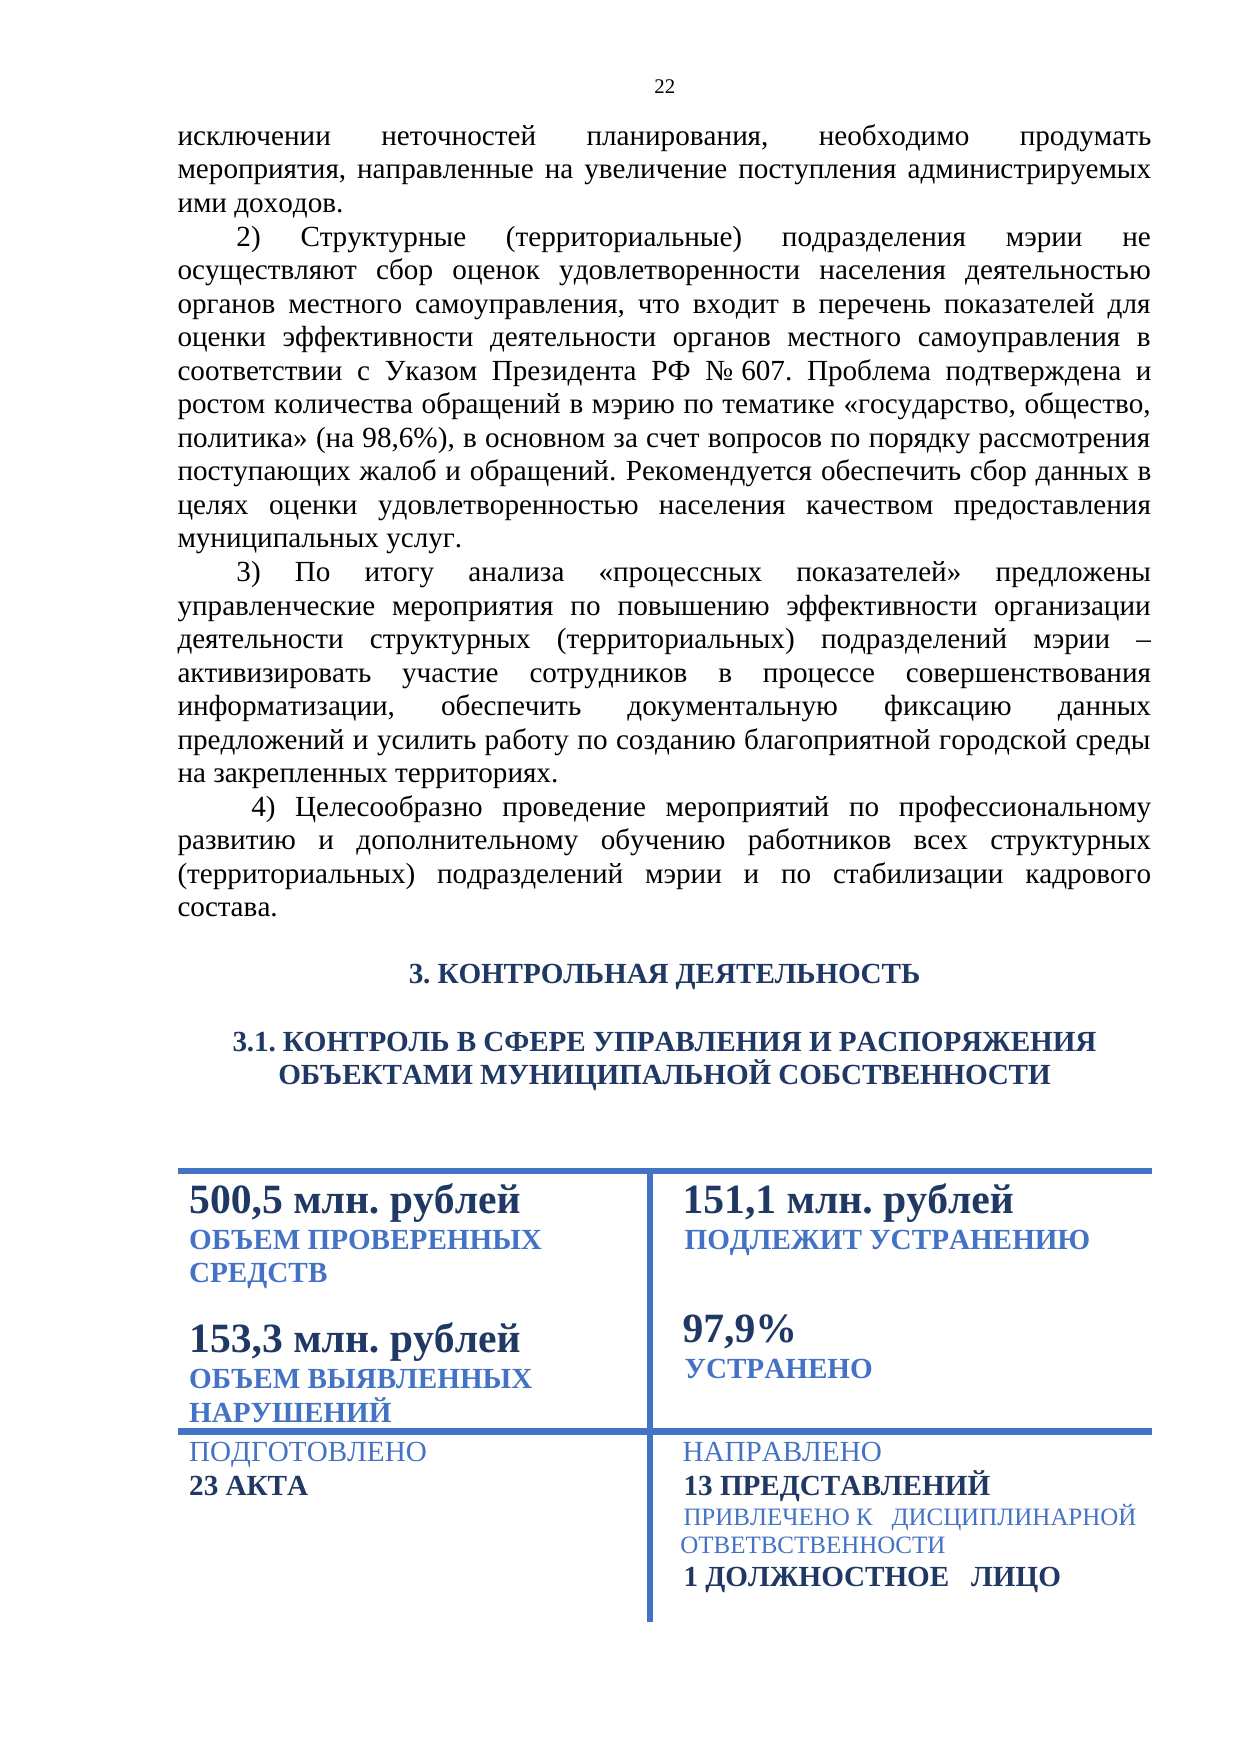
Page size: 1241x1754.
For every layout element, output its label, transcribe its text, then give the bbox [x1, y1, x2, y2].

text 3) По итогу анализа «процессных показателей» предложены управленческие мероприятия по повышению эффективности организации деятельности структурных (территориальных) подразделений мэрии – активизировать участие сотрудников в процессе совершенствования информатизации, обеспечить документальную фиксацию данных предложений и усилить работу по созданию благоприятной городской среды на закрепленных территориях. [177, 554, 1152, 789]
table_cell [653, 1435, 1152, 1622]
table_header 151,1 млн. рублей ПОДЛЕЖИТ УСТРАНЕНИЮ 97,9% УСТРАНЕНО [653, 1174, 1152, 1428]
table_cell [178, 1435, 647, 1622]
list 3. КОНТРОЛЬНАЯ ДЕЯТЕЛЬНОСТЬ [177, 957, 1152, 990]
list 3.1. КОНТРОЛЬ В СФЕРЕ УПРАВЛЕНИЯ И РАСПОРЯЖЕНИЯ ОБЪЕКТАМИ МУНИЦИПАЛЬНОЙ СОБСТВЕННОСТИ [177, 1024, 1152, 1091]
table_header 500,5 млн. рублей ОБЪЕМ ПРОВЕРЕННЫХ СРЕДСТВ 153,3 млн. рублей ОБЪЕМ ВЫЯВЛЕННЫХ НАРУШЕНИЙ [178, 1174, 647, 1428]
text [177, 118, 1152, 219]
text 2) Структурные (территориальные) подразделения мэрии не осуществляют сбор оценок удовлетворенности населения деятельностью органов местного самоуправления, что входит в перечень показателей для оценки эффективности деятельности органов местного самоуправления в соответствии с Указом Президента РФ № 607. Проблема подтверждена и ростом количества обращений в мэрию по тематике «государство, общество, политика» (на 98,6%), в основном за счет вопросов по порядку рассмотрения поступающих жалоб и обращений. Рекомендуется обеспечить сбор данных в целях оценки удовлетворенностью населения качеством предоставления муниципальных услуг. [177, 219, 1152, 554]
list 4) Целесообразно проведение мероприятий по профессиональному развитию и дополнительному обучению работников всех структурных (территориальных) подразделений мэрии и по стабилизации кадрового состава. [177, 789, 1152, 923]
